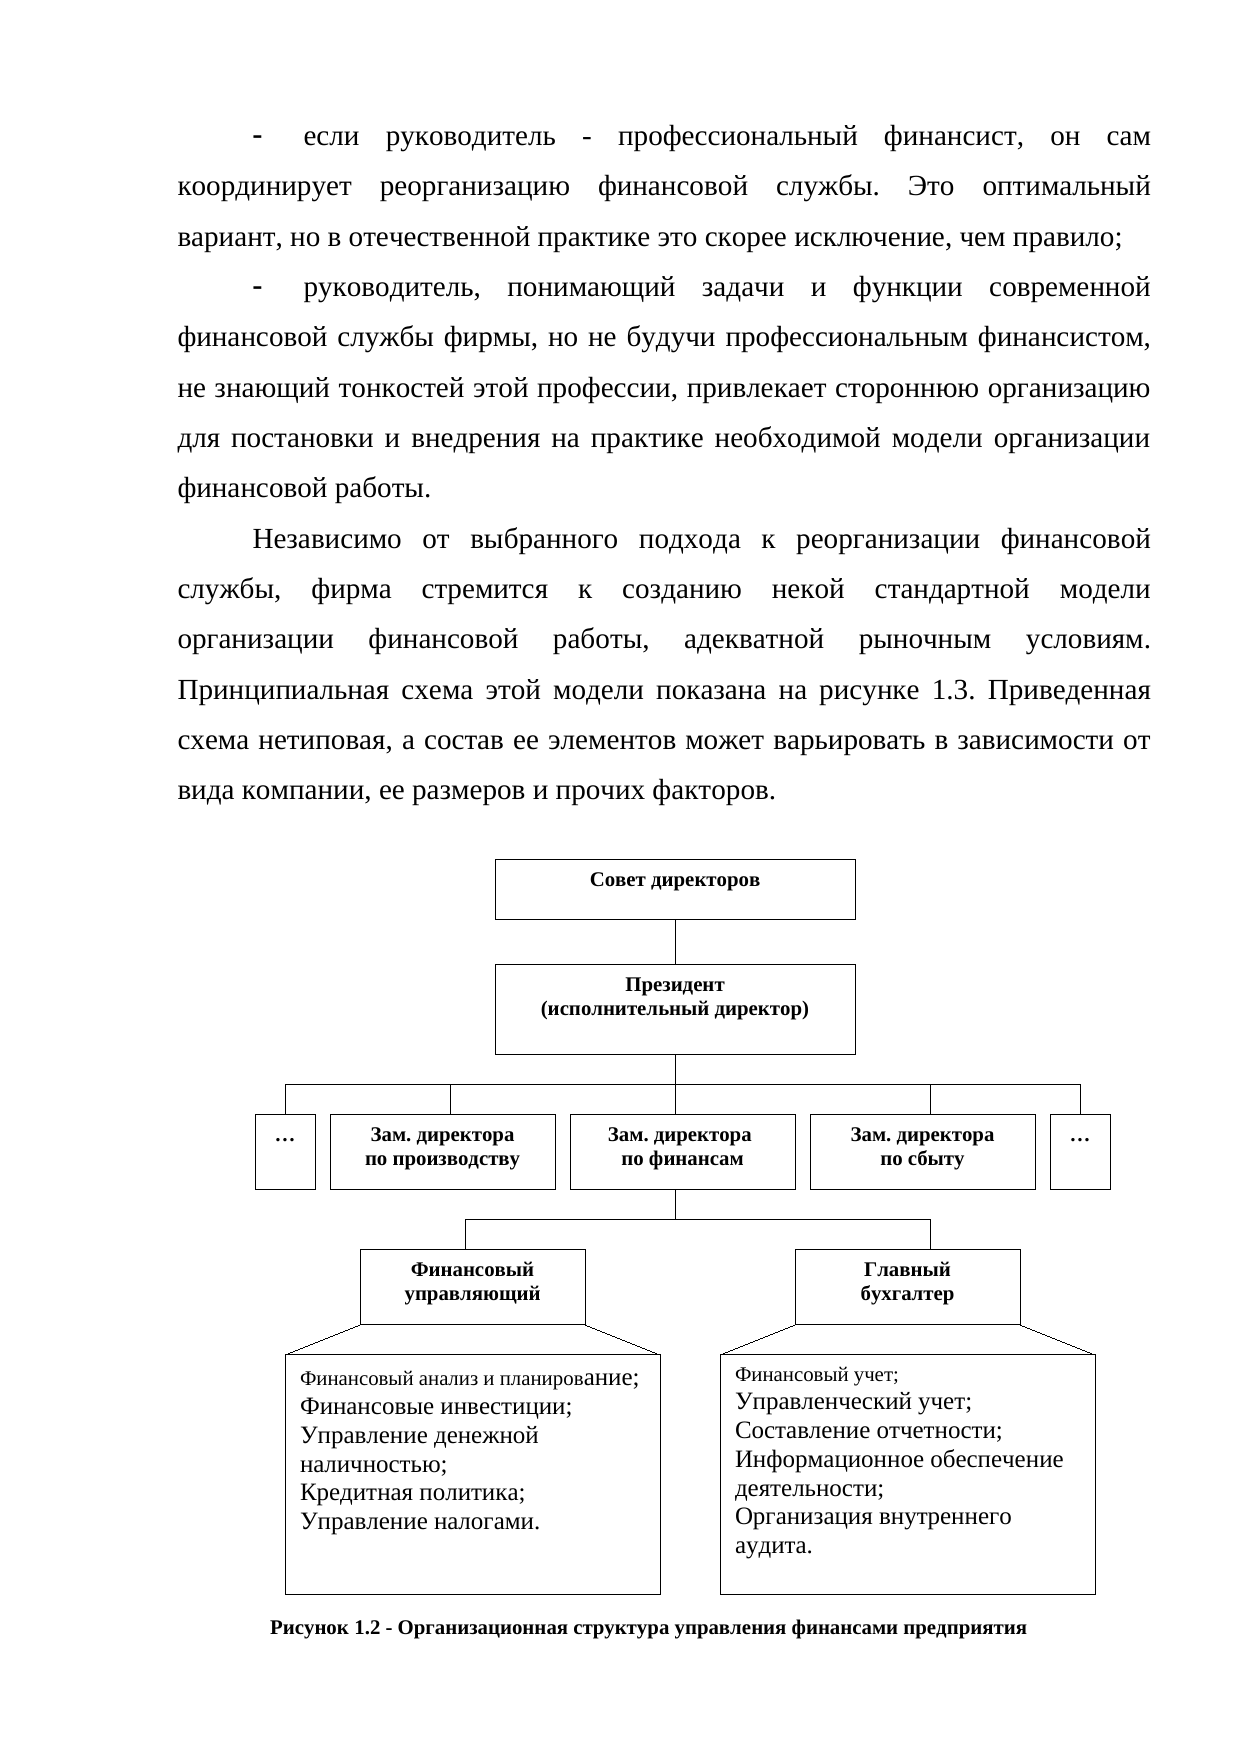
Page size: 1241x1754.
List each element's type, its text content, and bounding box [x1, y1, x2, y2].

text Независимо от выбранного подхода к реорганизации финансовой службы, фирма стремится к созданию некой стандартной модели организации финансовой работы, адекватной рыночным условиям. Принципиальная схема этой модели показана на рисунке 1.3. Приведенная схема нетиповая, а состав ее элементов может варьировать в зависимости от вида компании, ее размеров и прочих факторов. [177, 521, 1152, 806]
list руководитель, понимающий задачи и функции современной финансовой службы фирмы, но не будучи профессиональным финансистом, не знающий тонкостей этой профессии, привлекает стороннюю организацию для постановки и внедрения на практике необходимой модели организации финансовой работы. [177, 269, 1152, 504]
list если руководитель - профессиональный финансист, он сам координирует реорганизацию финансовой службы. Это оптимальный вариант, но в отечественной практике это скорее исключение, чем правило; [177, 118, 1152, 252]
